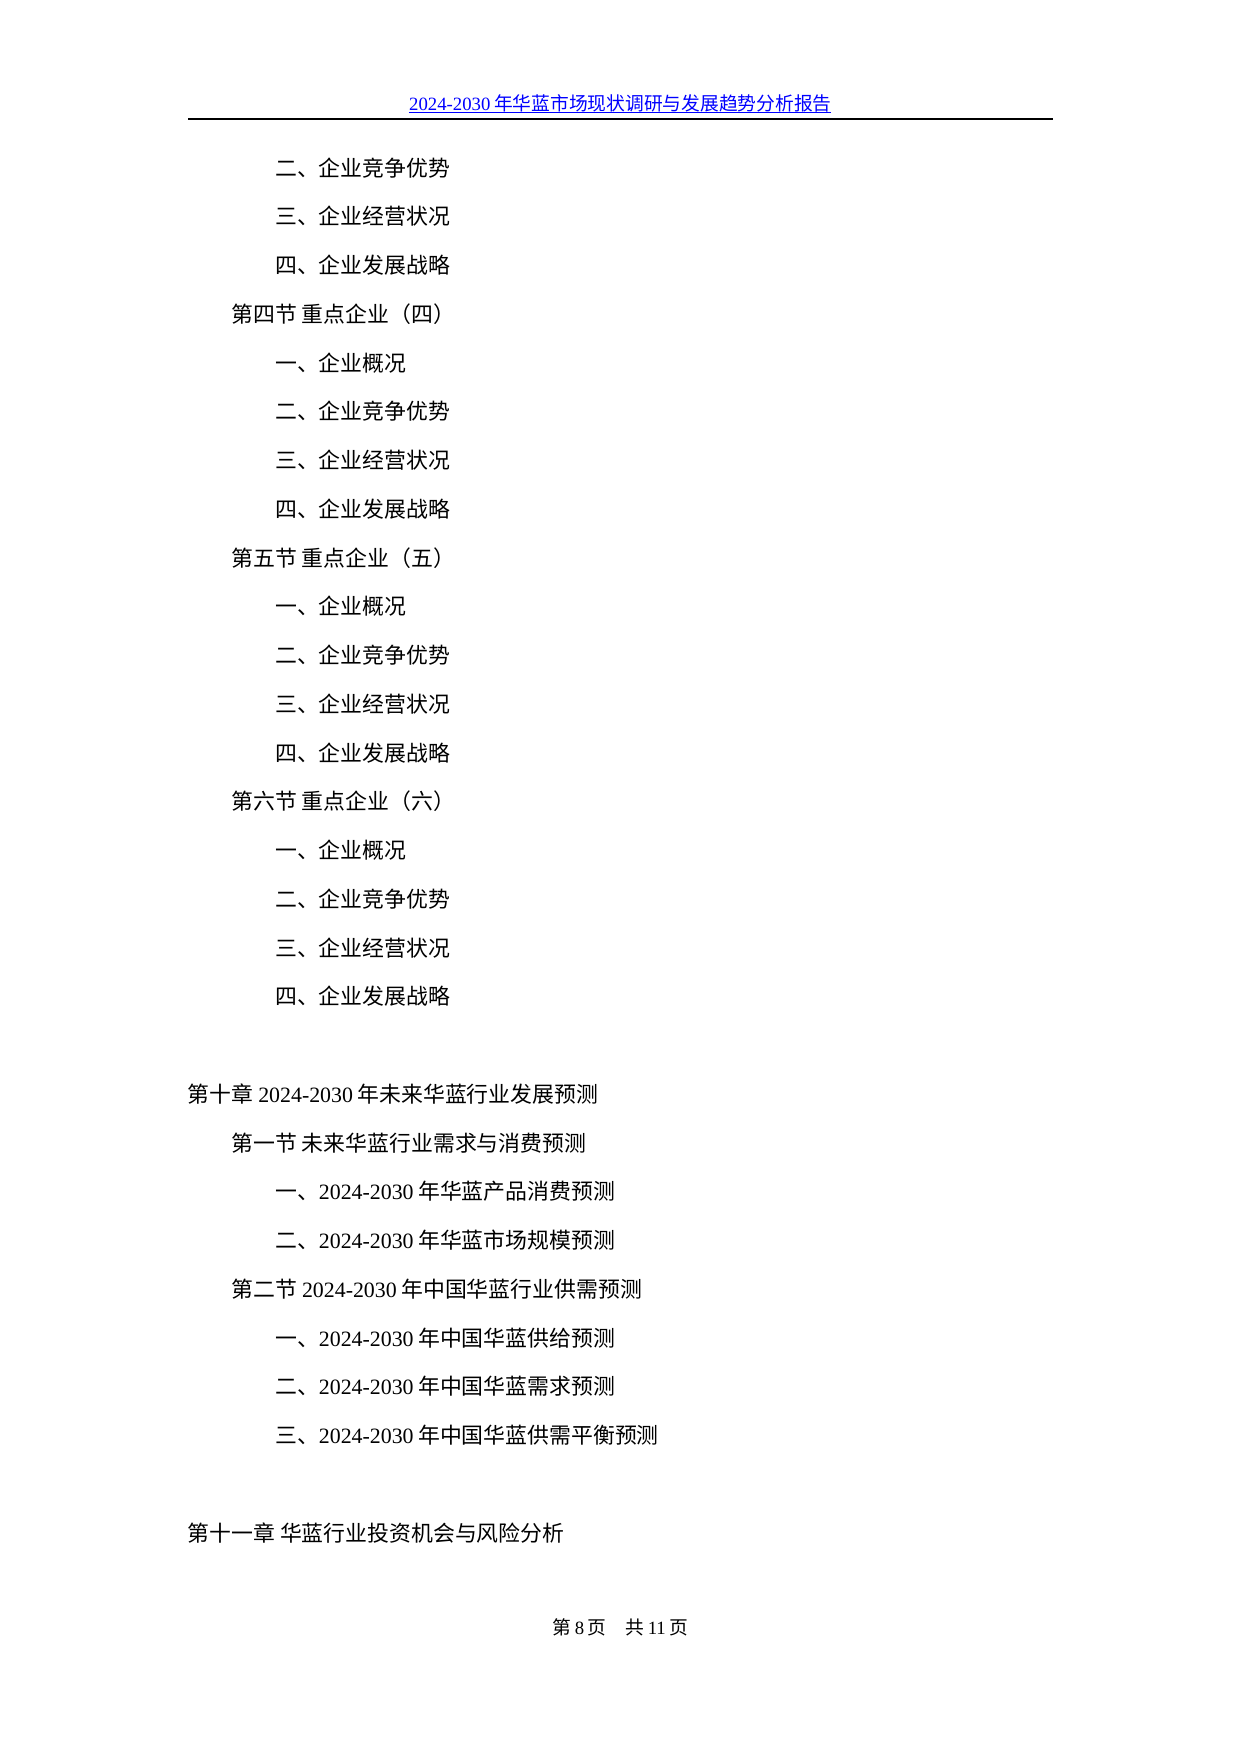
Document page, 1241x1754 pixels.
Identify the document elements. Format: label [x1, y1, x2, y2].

text [187, 150, 1053, 1548]
